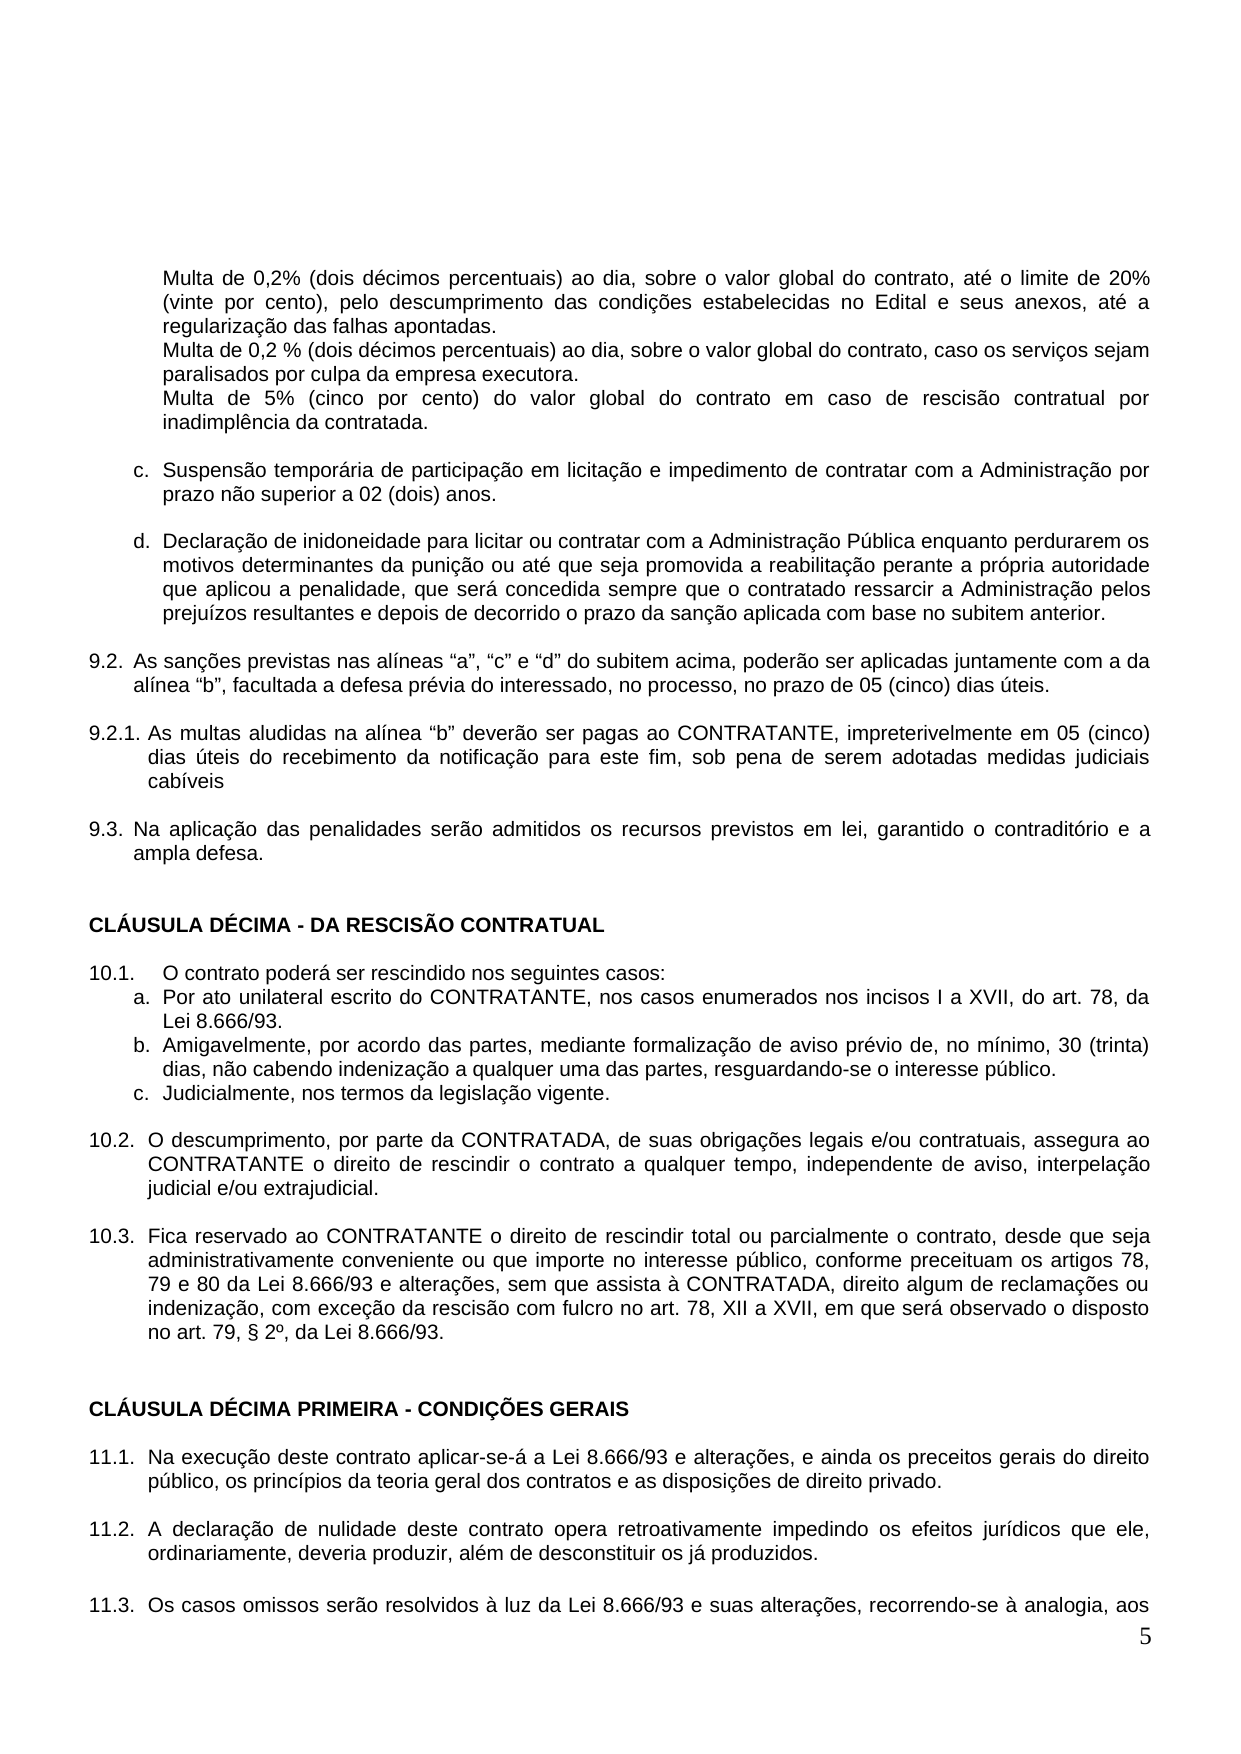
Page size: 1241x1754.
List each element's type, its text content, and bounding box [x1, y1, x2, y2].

list As sanções previstas nas alíneas “a”, “c” e “d” do subitem acima, poderão ser aplicadas juntamente com a da alínea “b”, facultada a defesa prévia do interessado, no processo, no prazo de 05 (cinco) dias úteis. [89, 649, 1152, 697]
list As multas aludidas na alínea “b” deverão ser pagas ao CONTRATANTE, impreterivelmente em 05 (cinco) dias úteis do recebimento da notificação para este fim, sob pena de serem adotadas medidas judiciais cabíveis [89, 721, 1152, 793]
list O contrato poderá ser rescindido nos seguintes casos: [89, 961, 1152, 984]
list Na execução deste contrato aplicar-se-á a Lei 8.666/93 e alterações, e ainda os preceitos gerais do direito público, os princípios da teoria geral dos contratos e as disposições de direito privado. [89, 1444, 1152, 1492]
text Multa de 0,2% (dois décimos percentuais) ao dia, sobre o valor global do contrato, até o limite de 20% (vinte por cento), pelo descumprimento das condições estabelecidas no Edital e seus anexos, até a regularização das falhas apontadas. [162, 266, 1152, 338]
text CLÁUSULA DÉCIMA - DA RESCISÃO CONTRATUAL [89, 913, 1152, 937]
list Amigavelmente, por acordo das partes, mediante formalização de aviso prévio de, no mínimo, 30 (trinta) dias, não cabendo indenização a qualquer uma das partes, resguardando-se o interesse público. [133, 1032, 1152, 1080]
text Multa de 5% (cinco por cento) do valor global do contrato em caso de rescisão contratual por inadimplência da contratada. [162, 386, 1152, 433]
text CLÁUSULA DÉCIMA PRIMEIRA - CONDIÇÕES GERAIS [89, 1397, 1152, 1421]
list Fica reservado ao CONTRATANTE o direito de rescindir total ou parcialmente o contrato, desde que seja administrativamente conveniente ou que importe no interesse público, conforme preceituam os artigos 78, 79 e 80 da Lei 8.666/93 e alterações, sem que assista à CONTRATADA, direito algum de reclamações ou indenização, com exceção da rescisão com fulcro no art. 78, XII a XVII, em que será observado o disposto no art. 79, § 2º, da Lei 8.666/93. [89, 1224, 1152, 1344]
list Suspensão temporária de participação em licitação e impedimento de contratar com a Administração por prazo não superior a 02 (dois) anos. [133, 457, 1152, 505]
list A declaração de nulidade deste contrato opera retroativamente impedindo os efeitos jurídicos que ele, ordinariamente, deveria produzir, além de desconstituir os já produzidos. [89, 1516, 1152, 1564]
list Na aplicação das penalidades serão admitidos os recursos previstos em lei, garantido o contraditório e a ampla defesa. [89, 817, 1152, 865]
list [89, 1593, 1152, 1617]
text Multa de 0,2 % (dois décimos percentuais) ao dia, sobre o valor global do contrato, caso os serviços sejam paralisados por culpa da empresa executora. [162, 338, 1152, 386]
list Por ato unilateral escrito do CONTRATANTE, nos casos enumerados nos incisos I a XVII, do art. 78, da Lei 8.666/93. [133, 984, 1152, 1032]
list Judicialmente, nos termos da legislação vigente. [133, 1080, 1152, 1104]
list O descumprimento, por parte da CONTRATADA, de suas obrigações legais e/ou contratuais, assegura ao CONTRATANTE o direito de rescindir o contrato a qualquer tempo, independente de aviso, interpelação judicial e/ou extrajudicial. [89, 1128, 1152, 1200]
list Declaração de inidoneidade para licitar ou contratar com a Administração Pública enquanto perdurarem os motivos determinantes da punição ou até que seja promovida a reabilitação perante a própria autoridade que aplicou a penalidade, que será concedida sempre que o contratado ressarcir a Administração pelos prejuízos resultantes e depois de decorrido o prazo da sanção aplicada com base no subitem anterior. [133, 529, 1152, 625]
